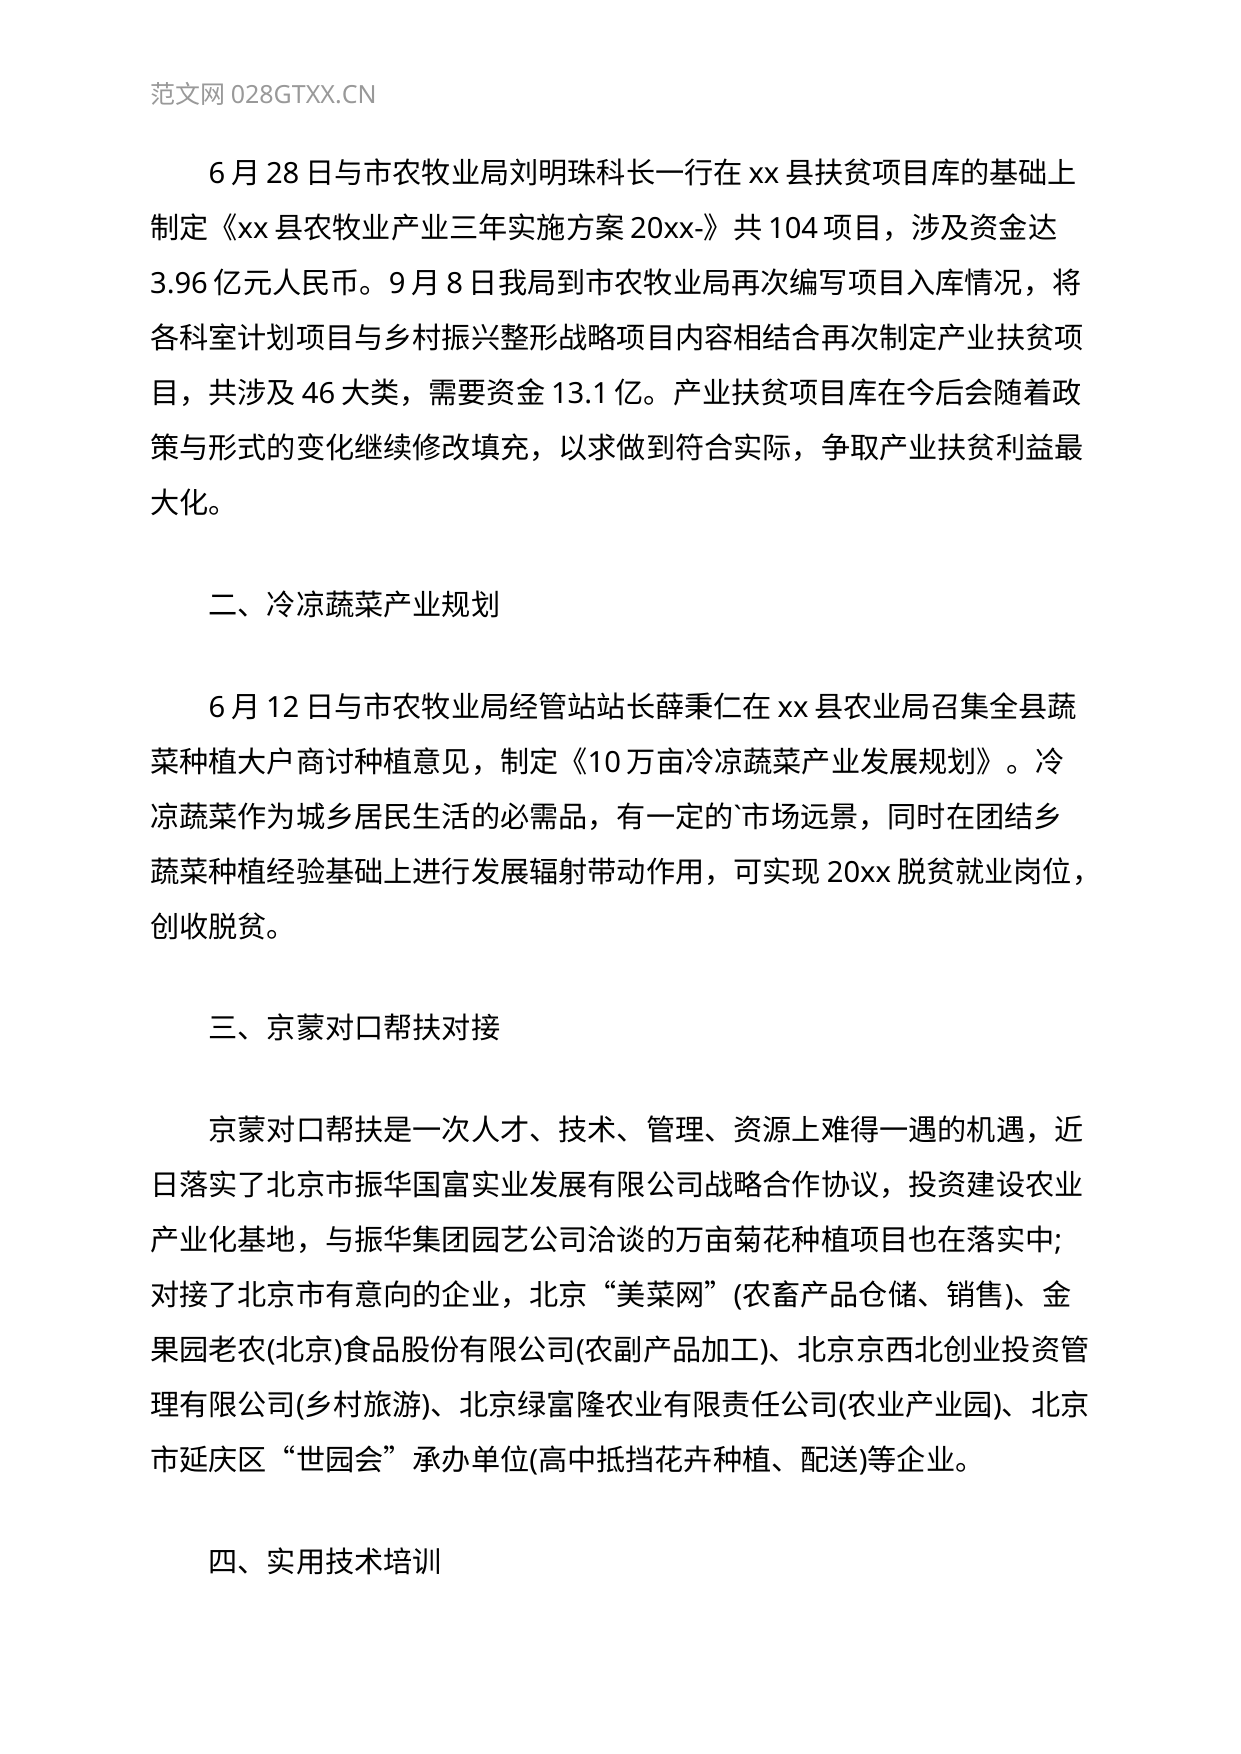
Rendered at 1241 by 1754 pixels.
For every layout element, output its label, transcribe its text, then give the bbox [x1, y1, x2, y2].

text 三、京蒙对口帮扶对接 [150, 1005, 1090, 1047]
text 6月28日与市农牧业局刘明珠科长一行在xx县扶贫项目库的基础上制定《xx县农牧业产业三年实施方案20xx-》共104项目，涉及资金达3.96亿元人民币。9月8日我局到市农牧业局再次编写项目入库情况，将各科室计划项目与乡村振兴整形战略项目内容相结合再次制定产业扶贫项目，共涉及46大类，需要资金13.1亿。产业扶贫项目库在今后会随着政策与形式的变化继续修改填充，以求做到符合实际，争取产业扶贫利益最大化。 [150, 150, 1090, 522]
text 6月12日与市农牧业局经管站站长薛秉仁在xx县农业局召集全县蔬菜种植大户商讨种植意见，制定《10万亩冷凉蔬菜产业发展规划》。冷凉蔬菜作为城乡居民生活的必需品，有一定的`市场远景，同时在团结乡蔬菜种植经验基础上进行发展辐射带动作用，可实现20xx脱贫就业岗位，创收脱贫。 [150, 683, 1090, 946]
text 四、实用技术培训 [150, 1539, 1090, 1581]
text 京蒙对口帮扶是一次人才、技术、管理、资源上难得一遇的机遇，近日落实了北京市振华国富实业发展有限公司战略合作协议，投资建设农业产业化基地，与振华集团园艺公司洽谈的万亩菊花种植项目也在落实中;对接了北京市有意向的企业，北京“美菜网”(农畜产品仓储、销售)、金果园老农(北京)食品股份有限公司(农副产品加工)、北京京西北创业投资管理有限公司(乡村旅游)、北京绿富隆农业有限责任公司(农业产业园)、北京市延庆区“世园会”承办单位(高中抵挡花卉种植、配送)等企业。 [150, 1107, 1090, 1479]
text 二、冷凉蔬菜产业规划 [150, 582, 1090, 624]
